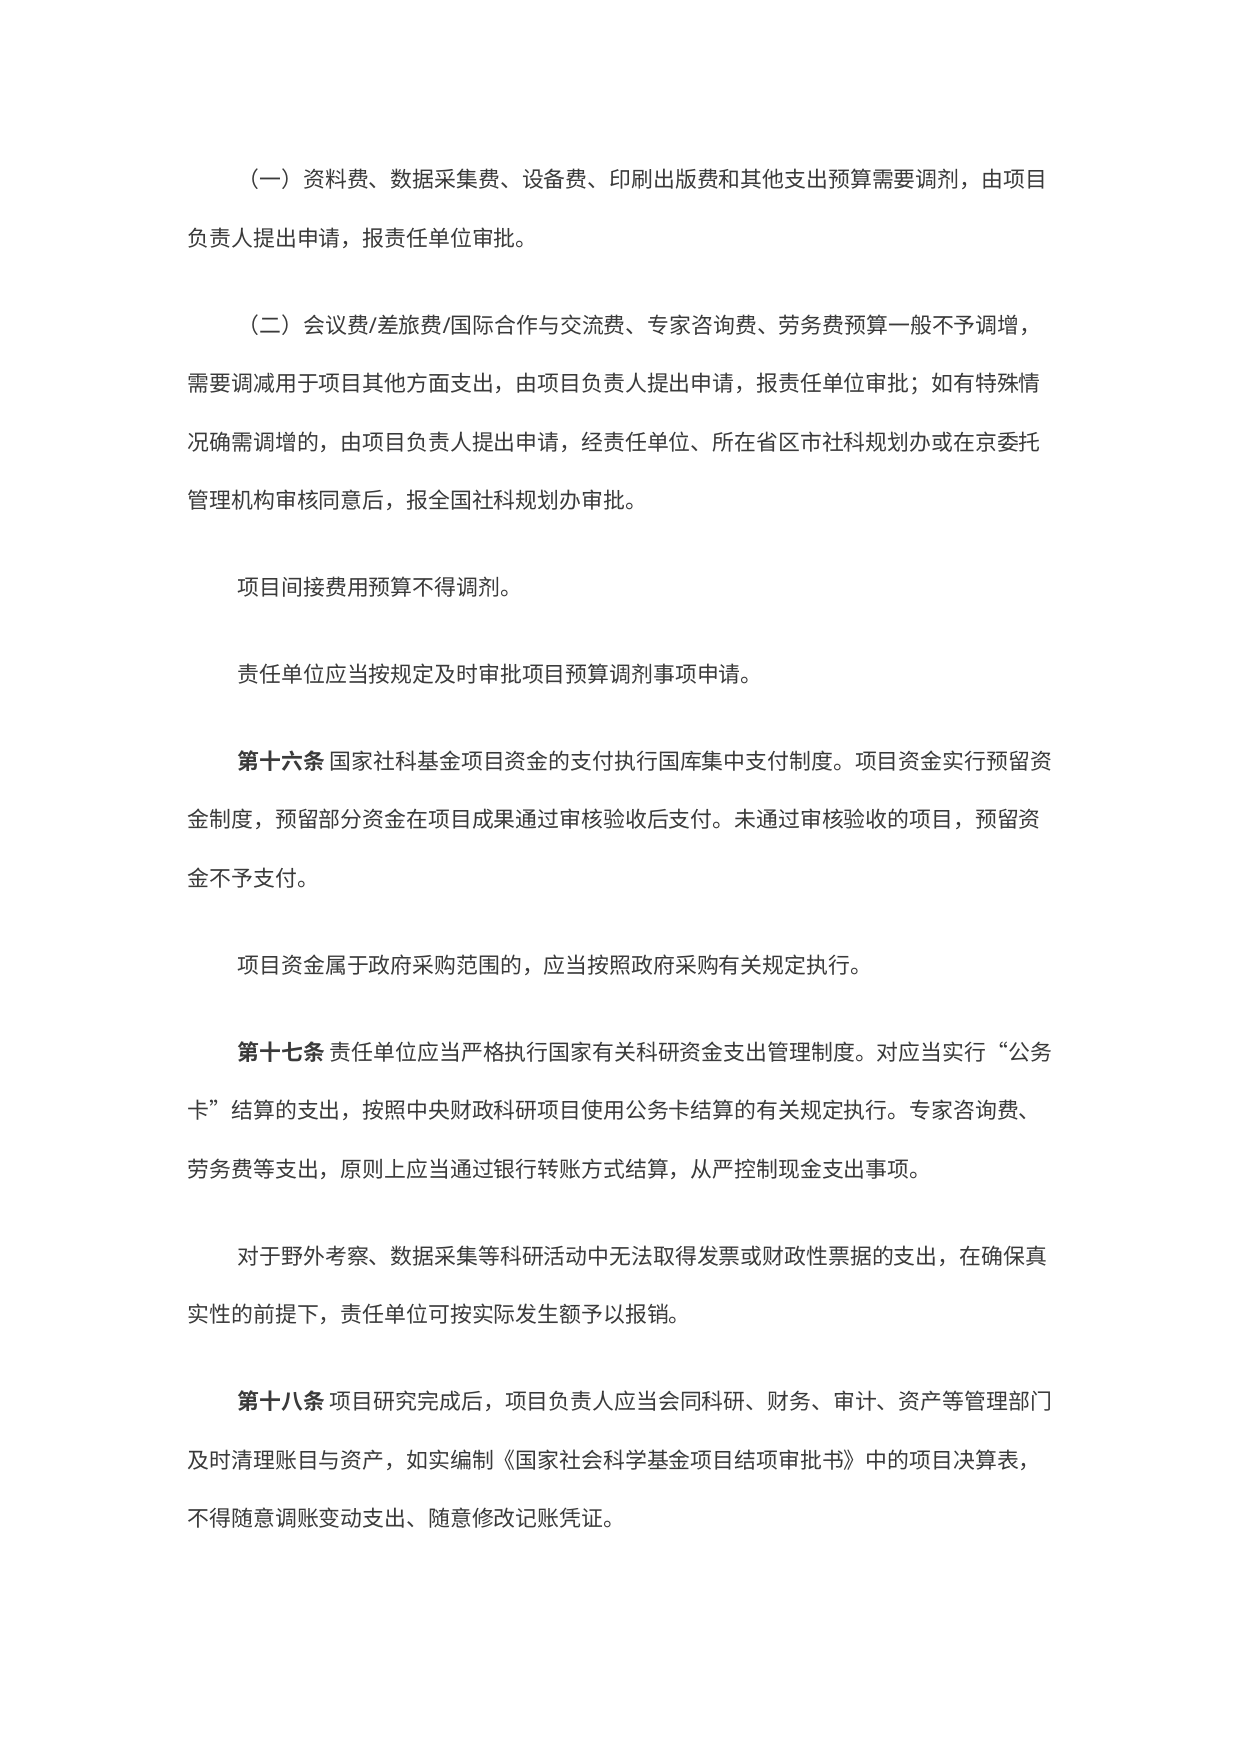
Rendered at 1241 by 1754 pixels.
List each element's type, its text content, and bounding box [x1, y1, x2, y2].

text 第十六条 国家社科基金项目资金的支付执行国库集中支付制度。项目资金实行预留资金制度，预留部分资金在项目成果通过审核验收后支付。未通过审核验收的项目，预留资金不予支付。 [187, 744, 1053, 893]
text 第十八条 项目研究完成后，项目负责人应当会同科研、财务、审计、资产等管理部门及时清理账目与资产，如实编制《国家社会科学基金项目结项审批书》中的项目决算表，不得随意调账变动支出、随意修改记账凭证。 [187, 1384, 1053, 1533]
text 责任单位应当按规定及时审批项目预算调剂事项申请。 [187, 657, 1053, 689]
text 项目资金属于政府采购范围的，应当按照政府采购有关规定执行。 [187, 947, 1053, 980]
text （一）资料费、数据采集费、设备费、印刷出版费和其他支出预算需要调剂，由项目负责人提出申请，报责任单位审批。 [187, 162, 1053, 253]
text 第十七条 责任单位应当严格执行国家有关科研资金支出管理制度。对应当实行“公务卡”结算的支出，按照中央财政科研项目使用公务卡结算的有关规定执行。专家咨询费、劳务费等支出，原则上应当通过银行转账方式结算，从严控制现金支出事项。 [187, 1034, 1053, 1184]
text （二）会议费/差旅费/国际合作与交流费、专家咨询费、劳务费预算一般不予调增，需要调减用于项目其他方面支出，由项目负责人提出申请，报责任单位审批；如有特殊情况确需调增的，由项目负责人提出申请，经责任单位、所在省区市社科规划办或在京委托管理机构审核同意后，报全国社科规划办审批。 [187, 307, 1053, 515]
text 对于野外考察、数据采集等科研活动中无法取得发票或财政性票据的支出，在确保真实性的前提下，责任单位可按实际发生额予以报销。 [187, 1238, 1053, 1329]
text 项目间接费用预算不得调剂。 [187, 570, 1053, 602]
